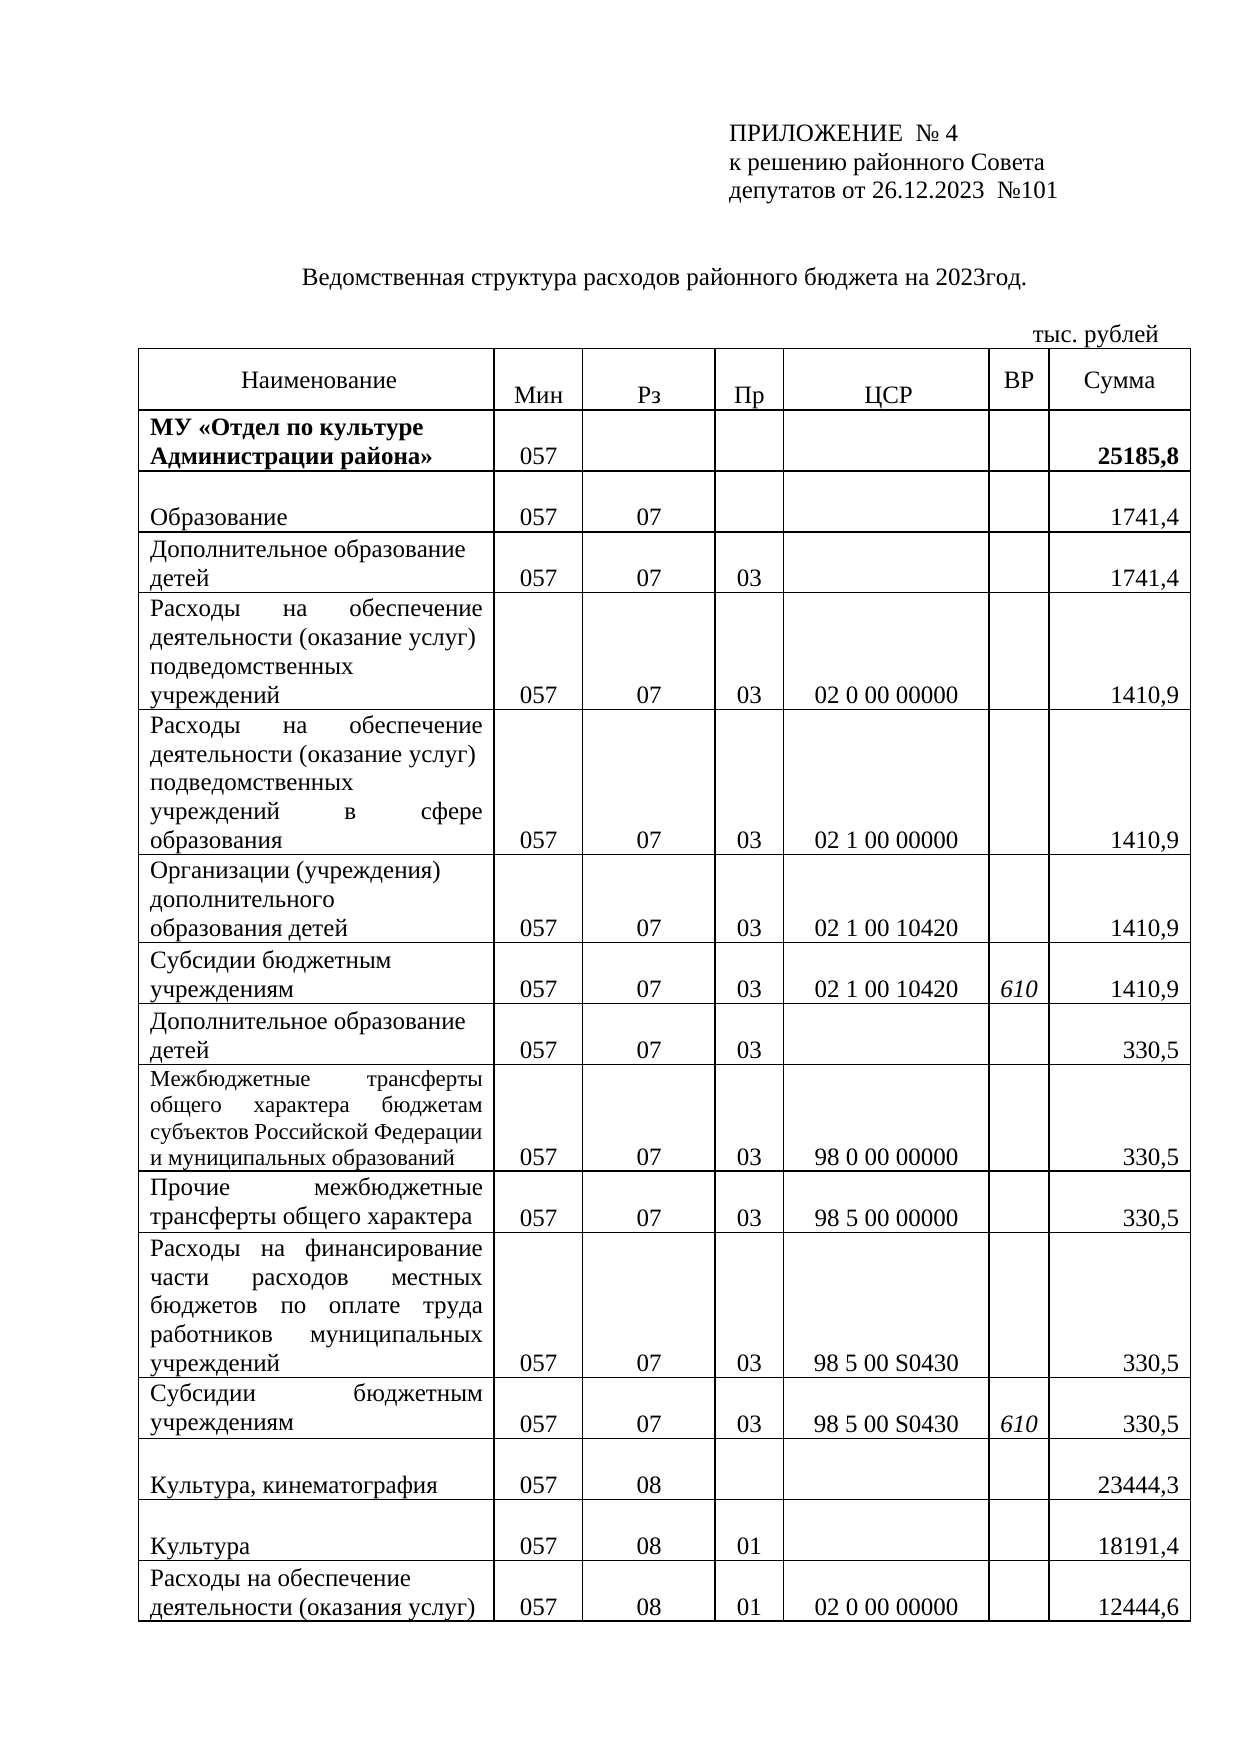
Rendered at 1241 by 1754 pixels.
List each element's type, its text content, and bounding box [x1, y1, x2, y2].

table_cell 1410,9 [1050, 855, 1190, 942]
table_cell 057 [495, 533, 582, 592]
table_cell [583, 411, 714, 470]
table_cell 03 [716, 943, 783, 1002]
table_cell 330,5 [1050, 1172, 1190, 1231]
table_cell [784, 533, 988, 592]
table_cell [784, 1500, 988, 1559]
table_cell 07 [583, 710, 714, 854]
table_cell [784, 1439, 988, 1498]
table_cell 98 5 00 00000 [784, 1172, 988, 1231]
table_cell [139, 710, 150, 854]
table_cell 07 [583, 593, 714, 708]
table_cell [990, 855, 1048, 942]
table_cell 057 [495, 710, 582, 854]
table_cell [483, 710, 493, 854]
table_cell 330,5 [1050, 1233, 1190, 1377]
table_cell [990, 1233, 1048, 1377]
table_cell 03 [716, 1378, 783, 1438]
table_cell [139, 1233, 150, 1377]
text Ведомственная структура расходов районного бюджета на 2023год. [148, 262, 1181, 291]
table_cell [990, 1561, 1048, 1620]
text ПРИЛОЖЕНИЕ № 4 [729, 118, 1181, 147]
table_cell 08 [583, 1439, 714, 1498]
table_cell 057 [495, 943, 582, 1002]
table_cell 07 [583, 1233, 714, 1377]
table_cell 98 0 00 00000 [784, 1065, 988, 1170]
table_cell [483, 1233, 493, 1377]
table_cell 03 [716, 1172, 783, 1231]
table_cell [139, 1561, 493, 1620]
table_cell 1741,4 [1050, 472, 1190, 531]
table_cell [990, 533, 1048, 592]
table_cell 03 [716, 1004, 783, 1063]
table_cell 057 [495, 411, 582, 470]
table_cell 057 [495, 1561, 582, 1620]
table_cell Культура, кинематография [139, 1439, 493, 1498]
table_cell Субсидии бюджетным учреждениям [139, 943, 493, 1002]
table_cell 057 [495, 1378, 582, 1438]
table_cell 07 [583, 1378, 714, 1438]
table_cell 1741,4 [1050, 533, 1190, 592]
table_cell 07 [583, 855, 714, 942]
table_cell МУ «Отдел по культуре Администрации района» [139, 411, 493, 470]
table_cell Организации (учреждения) дополнительного образования детей [139, 855, 493, 942]
table_cell 057 [495, 855, 582, 942]
table_cell 02 0 00 00000 [784, 593, 988, 708]
table_cell [990, 593, 1048, 708]
table_cell 057 [495, 472, 582, 531]
table_cell 057 [495, 1172, 582, 1231]
table_header Наименование [139, 349, 493, 409]
table_cell [784, 1004, 988, 1063]
table_cell 057 [495, 593, 582, 708]
table_cell 18191,4 [1050, 1500, 1190, 1559]
table_cell 03 [716, 533, 783, 592]
table_cell 23444,3 [1050, 1439, 1190, 1498]
table_cell [716, 1439, 783, 1498]
table_cell 330,5 [1050, 1378, 1190, 1438]
table_cell [784, 472, 988, 531]
table_cell [990, 1172, 1048, 1231]
table_cell [990, 1004, 1048, 1063]
table_cell 07 [583, 1065, 714, 1170]
table_cell 07 [583, 533, 714, 592]
table_cell 1410,9 [1050, 593, 1190, 708]
table_cell Образование [139, 472, 493, 531]
table_cell 03 [716, 855, 783, 942]
table_cell 610 [990, 1378, 1048, 1438]
table_header ЦСР [784, 349, 988, 409]
table_cell 1410,9 [1050, 943, 1190, 1002]
table_cell 057 [495, 1439, 582, 1498]
table_cell Культура [139, 1500, 493, 1559]
table_cell [784, 411, 988, 470]
table_header Пр [716, 349, 783, 409]
table_cell 12444,6 [1050, 1561, 1190, 1620]
table_cell 08 [583, 1500, 714, 1559]
table_header ВР [990, 349, 1048, 409]
table_cell 08 [583, 1561, 714, 1620]
table_cell Межбюджетные трансферты общего характера бюджетам субъектов Российской Федерации и муниципальных образований [139, 1065, 493, 1170]
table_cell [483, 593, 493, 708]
table_cell 98 5 00 S0430 [784, 1378, 988, 1438]
table_cell 03 [716, 710, 783, 854]
table_cell 07 [583, 1004, 714, 1063]
table_cell 07 [583, 1172, 714, 1231]
text тыс. рублей [148, 319, 1181, 348]
table_cell 25185,8 [1050, 411, 1190, 470]
table_cell [990, 411, 1048, 470]
table_cell 02 1 00 00000 [784, 710, 988, 854]
table_cell 98 5 00 S0430 [784, 1233, 988, 1377]
table_cell 03 [716, 1065, 783, 1170]
table_cell 057 [495, 1233, 582, 1377]
table_cell 610 [990, 943, 1048, 1002]
table_cell 330,5 [1050, 1065, 1190, 1170]
table_cell 057 [495, 1500, 582, 1559]
table_cell 02 1 00 10420 [784, 855, 988, 942]
table_cell 07 [583, 943, 714, 1002]
table_cell [716, 472, 783, 531]
text депутатов от 26.12.2023 №101 [729, 176, 1181, 204]
table_cell 01 [716, 1561, 783, 1620]
table_cell 02 1 00 10420 [784, 943, 988, 1002]
table_cell 01 [716, 1500, 783, 1559]
table_cell [990, 472, 1048, 531]
table_cell [990, 1439, 1048, 1498]
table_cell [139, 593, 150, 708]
table_cell [990, 1500, 1048, 1559]
table_cell [990, 1065, 1048, 1170]
table_cell 057 [495, 1004, 582, 1063]
table_cell 1410,9 [1050, 710, 1190, 854]
table_cell Дополнительное образование детей [139, 533, 493, 592]
table_cell 330,5 [1050, 1004, 1190, 1063]
table_cell 03 [716, 593, 783, 708]
table_cell [716, 411, 783, 470]
table_cell 057 [495, 1065, 582, 1170]
table_header Мин [495, 349, 582, 409]
table_header Рз [583, 349, 714, 409]
table_cell 02 0 00 00000 [784, 1561, 988, 1620]
text к решению районного Совета [729, 147, 1181, 176]
table_cell Дополнительное образование детей [139, 1004, 493, 1063]
table_cell 07 [583, 472, 714, 531]
table_cell Субсидии бюджетным учреждениям [139, 1378, 493, 1438]
table_cell Прочие межбюджетные трансферты общего характера [139, 1172, 493, 1231]
table_header Сумма [1050, 349, 1190, 409]
table_cell [990, 710, 1048, 854]
table_cell 03 [716, 1233, 783, 1377]
